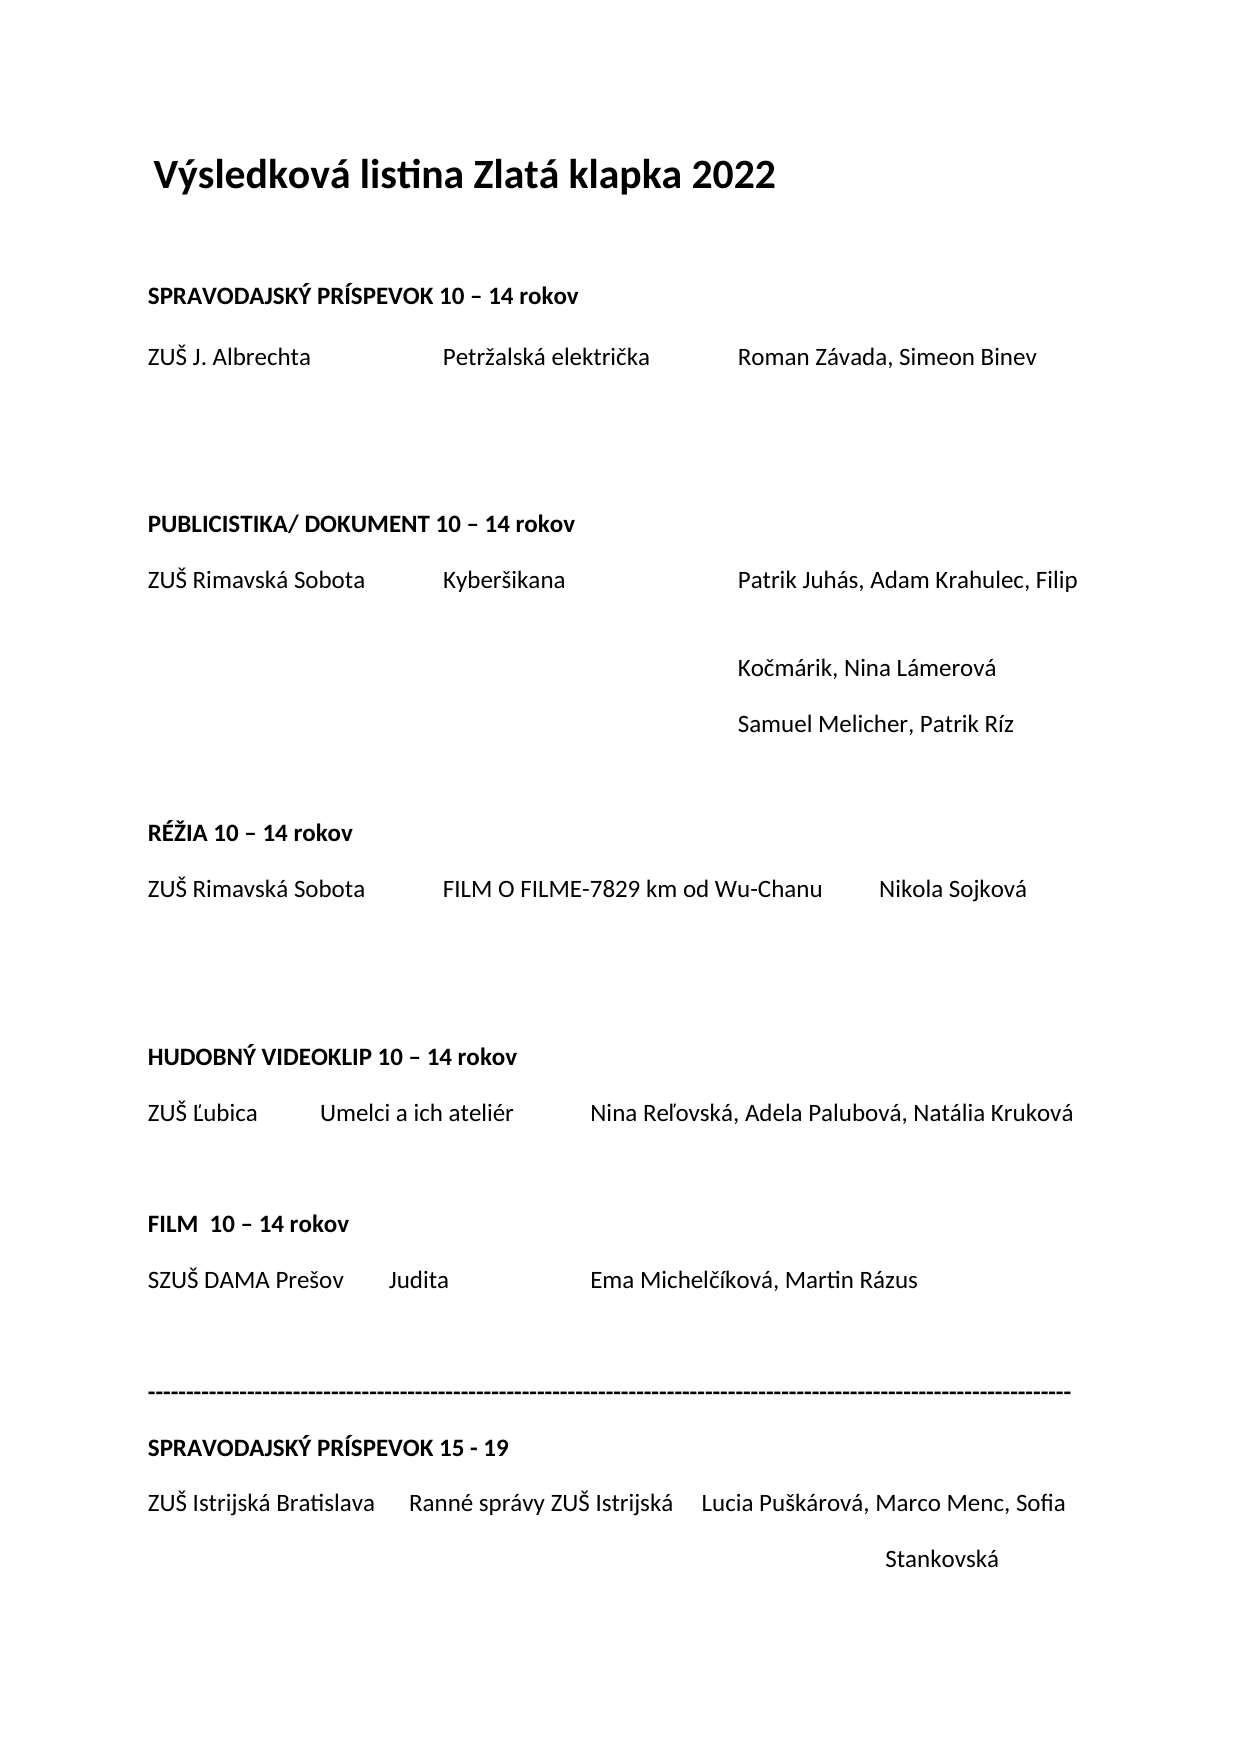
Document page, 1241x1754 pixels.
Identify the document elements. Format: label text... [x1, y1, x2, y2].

text ZUŠ J. Albrechta Petržalská električka Roman Závada, Simeon Binev [148, 341, 1093, 371]
text HUDOBNÝ VIDEOKLIP 10 – 14 rokov [148, 1041, 1093, 1071]
text Samuel Melicher, Patrik Ríz [664, 708, 1093, 739]
text ZUŠ Rimavská Sobota FILM O FILME-7829 km od Wu-Chanu Nikola Sojková [148, 873, 1093, 904]
text Kočmárik, Nina Lámerová [664, 620, 1093, 683]
text Stankovská [148, 1543, 1093, 1574]
text Výsledková listina Zlatá klapka 2022 [148, 148, 1093, 198]
text SZUŠ DAMA Prešov Judita Ema Michelčíková, Martin Rázus [148, 1264, 1093, 1295]
text PUBLICISTIKA/ DOKUMENT 10 – 14 rokov [148, 508, 1093, 539]
text ZUŠ Rimavská Sobota Kyberšikana Patrik Juhás, Adam Krahulec, Filip [148, 564, 1093, 595]
text RÉŽIA 10 – 14 rokov [148, 817, 1093, 848]
text ZUŠ Istrijská Bratislava Ranné správy ZUŠ Istrijská Lucia Puškárová, Marco Menc, Sofia [148, 1487, 1093, 1518]
text ------------------------------------------------------------------------------------------------------------------------- [148, 1376, 1093, 1406]
text SPRAVODAJSKÝ PRÍSPEVOK 15 - 19 [148, 1432, 1093, 1462]
text FILM 10 – 14 rokov [148, 1208, 1093, 1239]
text SPRAVODAJSKÝ PRÍSPEVOK 10 – 14 rokov [148, 280, 1093, 310]
text ZUŠ Ľubica Umelci a ich ateliér Nina Reľovská, Adela Palubová, Natália Kruková [148, 1097, 1093, 1127]
